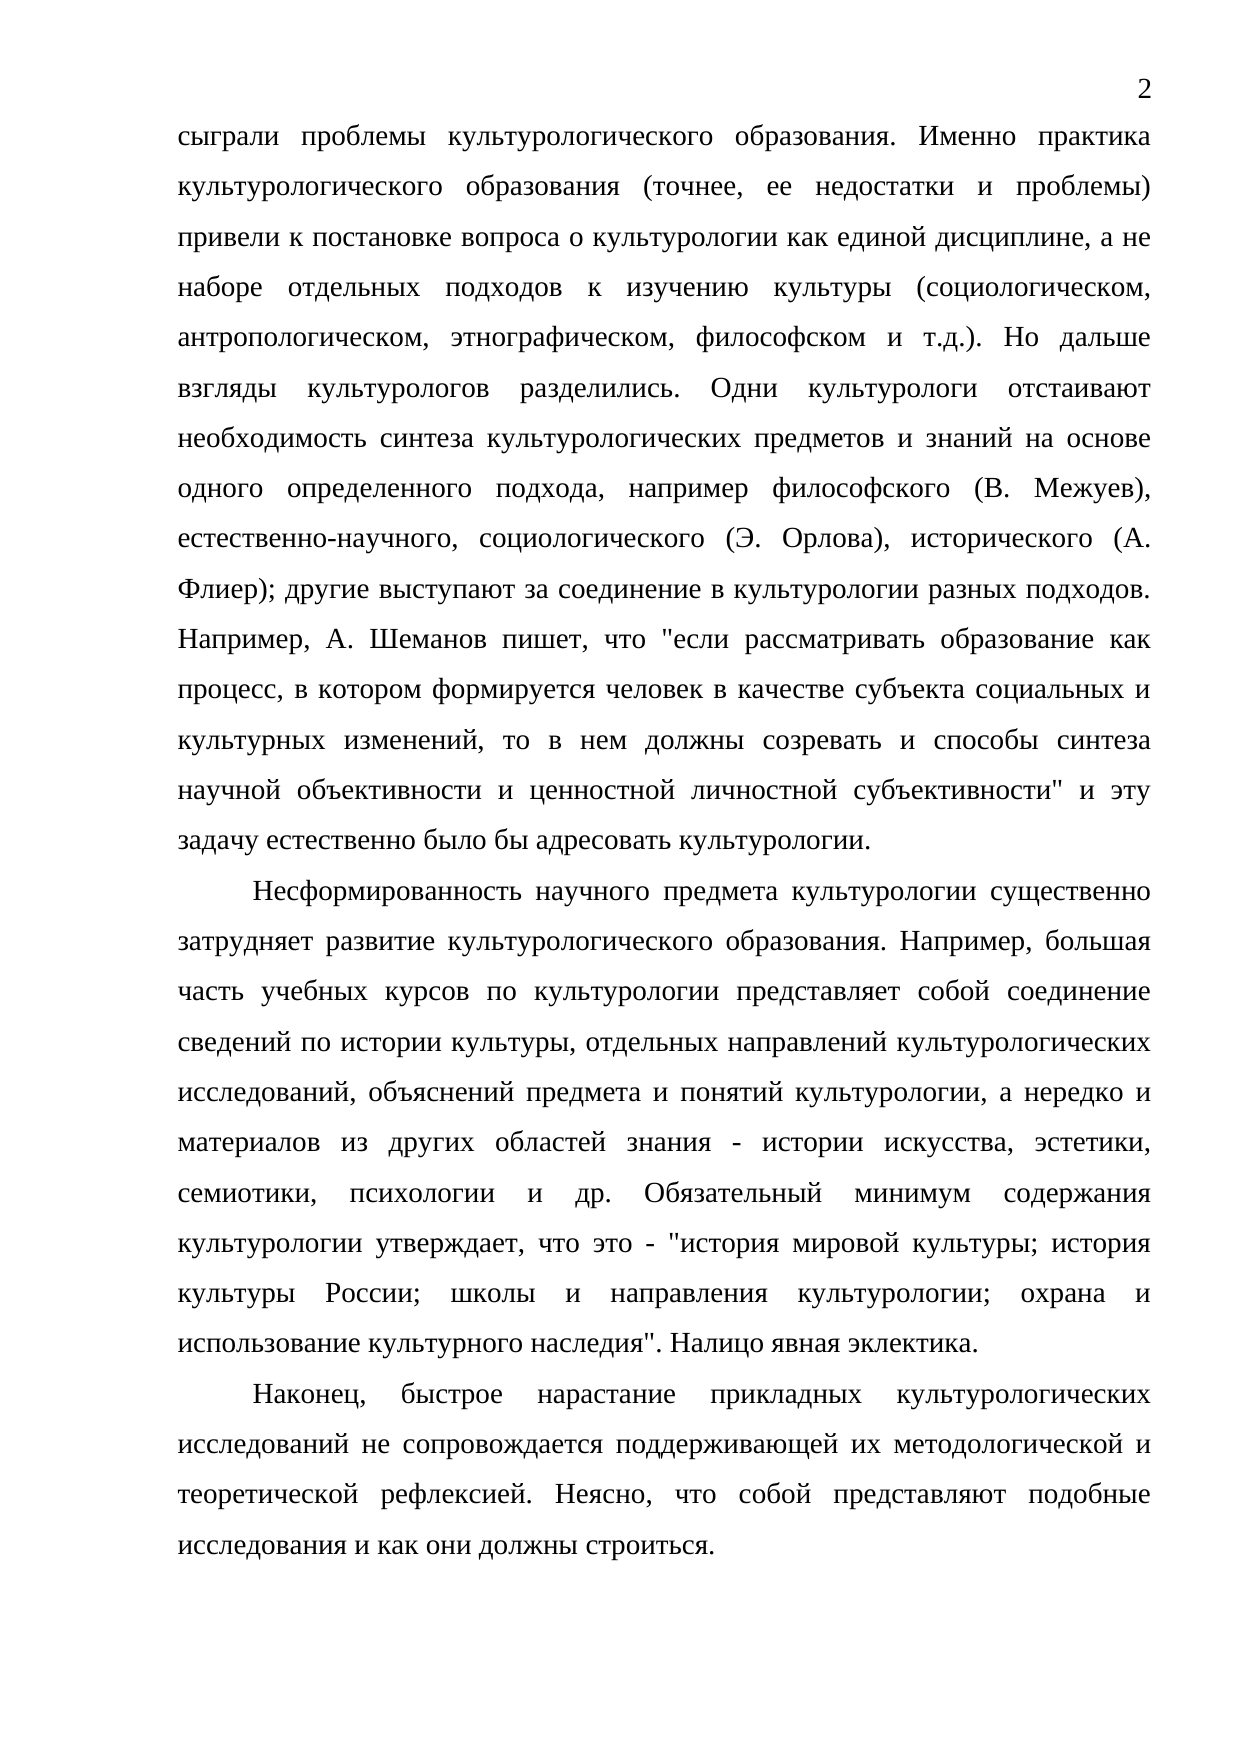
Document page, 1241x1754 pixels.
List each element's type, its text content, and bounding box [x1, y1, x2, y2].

text Наконец, быстрое нарастание прикладных культурологических исследований не сопровождается поддерживающей их методологической и теоретической рефлексией. Неясно, что собой представляют подобные исследования и как они должны строиться. [177, 1376, 1152, 1560]
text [177, 118, 1152, 856]
text Несформированность научного предмета культурологии существенно затрудняет развитие культурологического образования. Например, большая часть учебных курсов по культурологии представляет собой соединение сведений по истории культуры, отдельных направлений культурологических исследований, объяснений предмета и понятий культурологии, а нередко и материалов из других областей знания - истории искусства, эстетики, семиотики, психологии и др. Обязательный минимум содержания культурологии утверждает, что это - "история мировой культуры; история культуры России; школы и направления культурологии; охрана и использование культурного наследия". Налицо явная эклектика. [177, 873, 1152, 1359]
